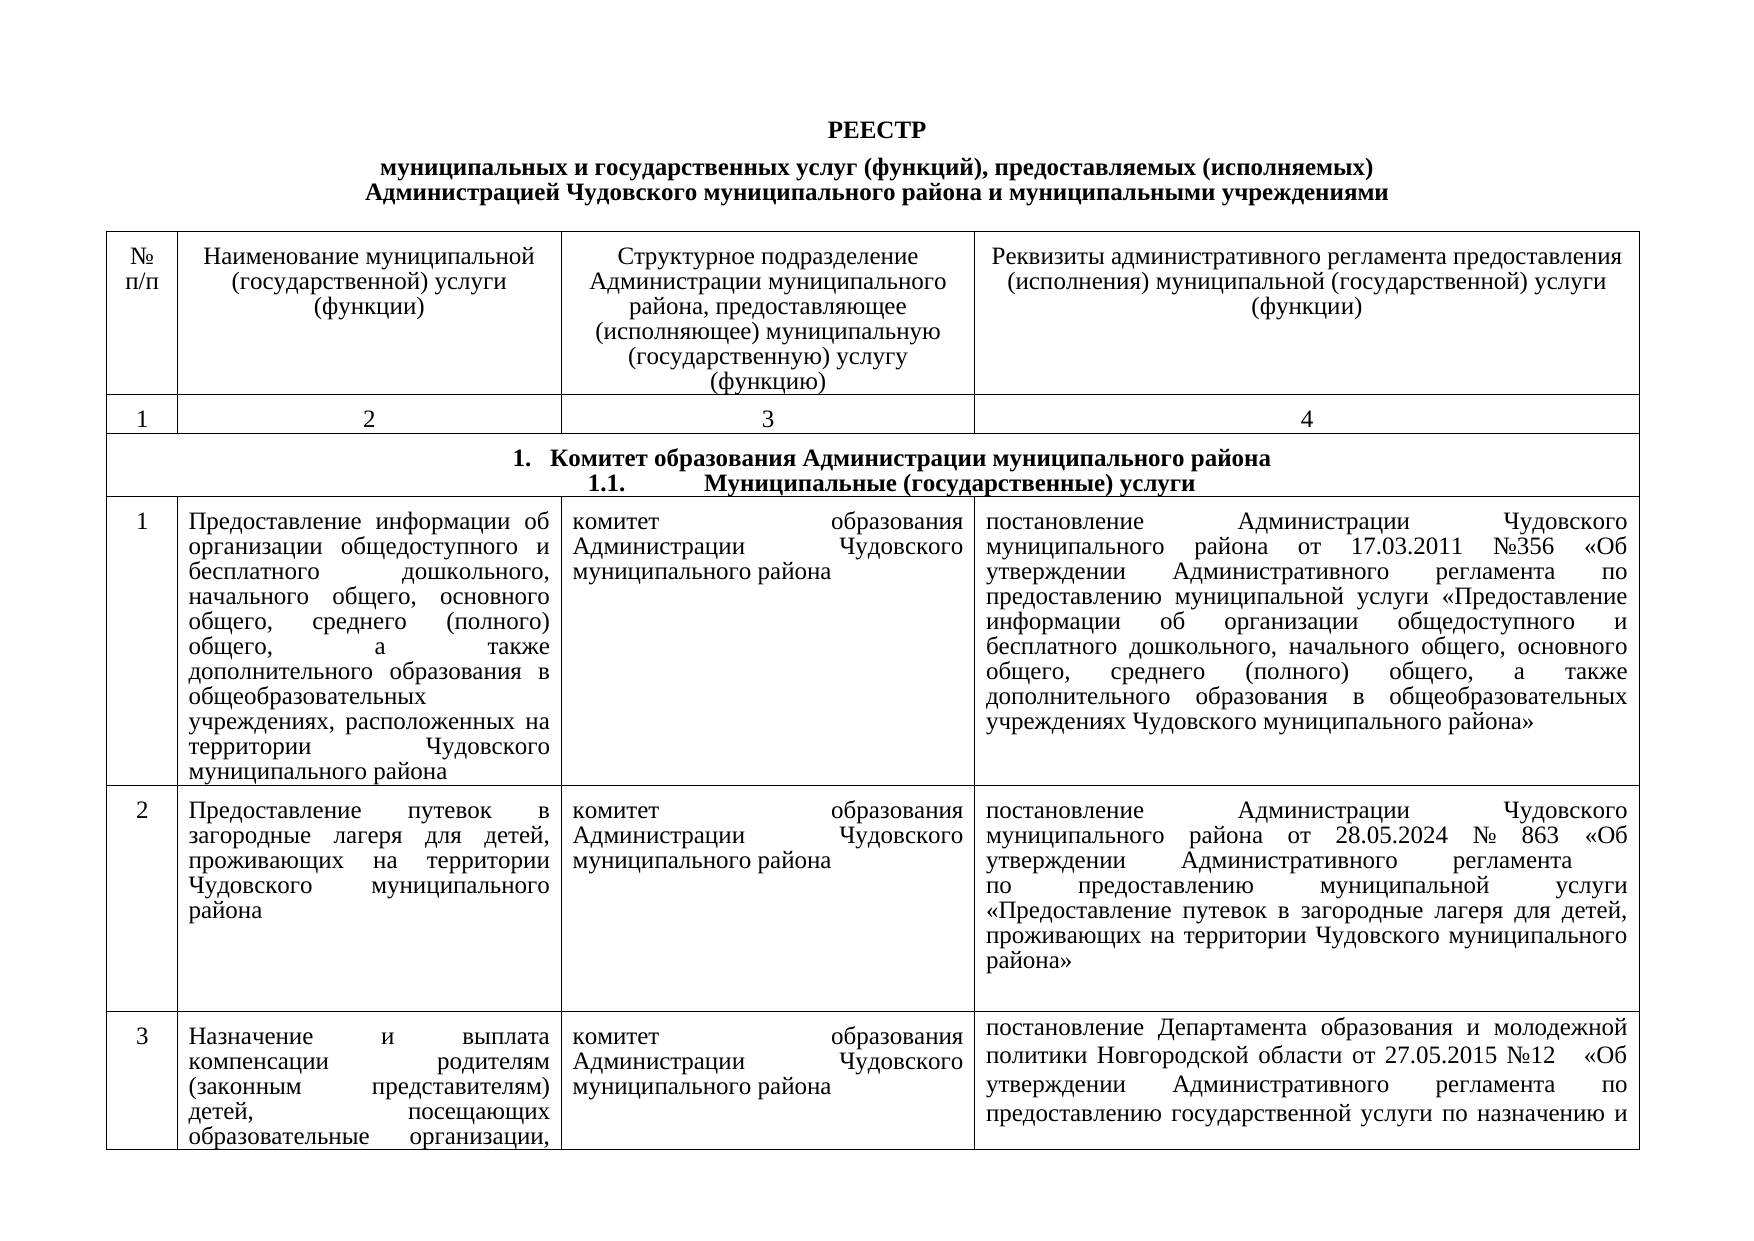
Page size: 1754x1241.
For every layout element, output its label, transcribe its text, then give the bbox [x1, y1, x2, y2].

table_cell постановление Администрации Чудовского муниципального района от 17.03.2011 №356 «Об утверждении Административного регламента по предоставлению муниципальной услуги «Предоставление информации об организации общедоступного и бесплатного дошкольного, начального общего, основного общего, среднего (полного) общего, а также дополнительного образования в общеобразовательных учреждениях Чудовского муниципального района» [975, 497, 1639, 785]
table_header Структурное подразделение Администрации муниципального района, предоставляющее (исполняющее) муниципальную (государственную) услугу (функцию) [562, 232, 974, 394]
table_cell 3 [562, 395, 974, 433]
table_cell Предоставление информации об организации общедоступного и бесплатного дошкольного, начального общего, основного общего, среднего (полного) общего, а также дополнительного образования в общеобразовательных учреждениях, расположенных на территории Чудовского муниципального района [178, 497, 561, 785]
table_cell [562, 1012, 974, 1149]
table_cell постановление Администрации Чудовского муниципального района от 28.05.2024 № 863 «Об утверждении Административного регламента по предоставлению муниципальной услуги «Предоставление путевок в загородные лагеря для детей, проживающих на территории Чудовского муниципального района» [975, 786, 1639, 1011]
text муниципальных и государственных услуг (функций), предоставляемых (исполняемых) [118, 156, 1636, 181]
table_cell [178, 1012, 561, 1149]
table_cell 2 [107, 786, 177, 1011]
table_cell 3 [107, 1012, 177, 1149]
table_cell Предоставление путевок в загородные лагеря для детей, проживающих на территории Чудовского муниципального района [178, 786, 561, 1011]
table_header Реквизиты административного регламента предоставления (исполнения) муниципальной (государственной) услуги (функции) [975, 232, 1639, 394]
table_cell комитет образования Администрации Чудовского муниципального района [562, 497, 974, 785]
table_cell комитет образования Администрации Чудовского муниципального района [562, 786, 974, 1011]
table_cell 1 [107, 497, 177, 785]
text Администрацией Чудовского муниципального района и муниципальными учреждениями [118, 181, 1636, 206]
text РЕЕСТР [118, 118, 1636, 143]
table_cell 1 [107, 395, 177, 433]
table_header Наименование муниципальной (государственной) услуги (функции) [178, 232, 561, 394]
table_header № п/п [107, 232, 177, 394]
table_cell Комитет образования Администрации муниципального района Муниципальные (государственные) услуги [107, 434, 1639, 496]
table_cell 2 [178, 395, 561, 433]
table_cell 4 [975, 395, 1639, 433]
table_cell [975, 1012, 1639, 1149]
